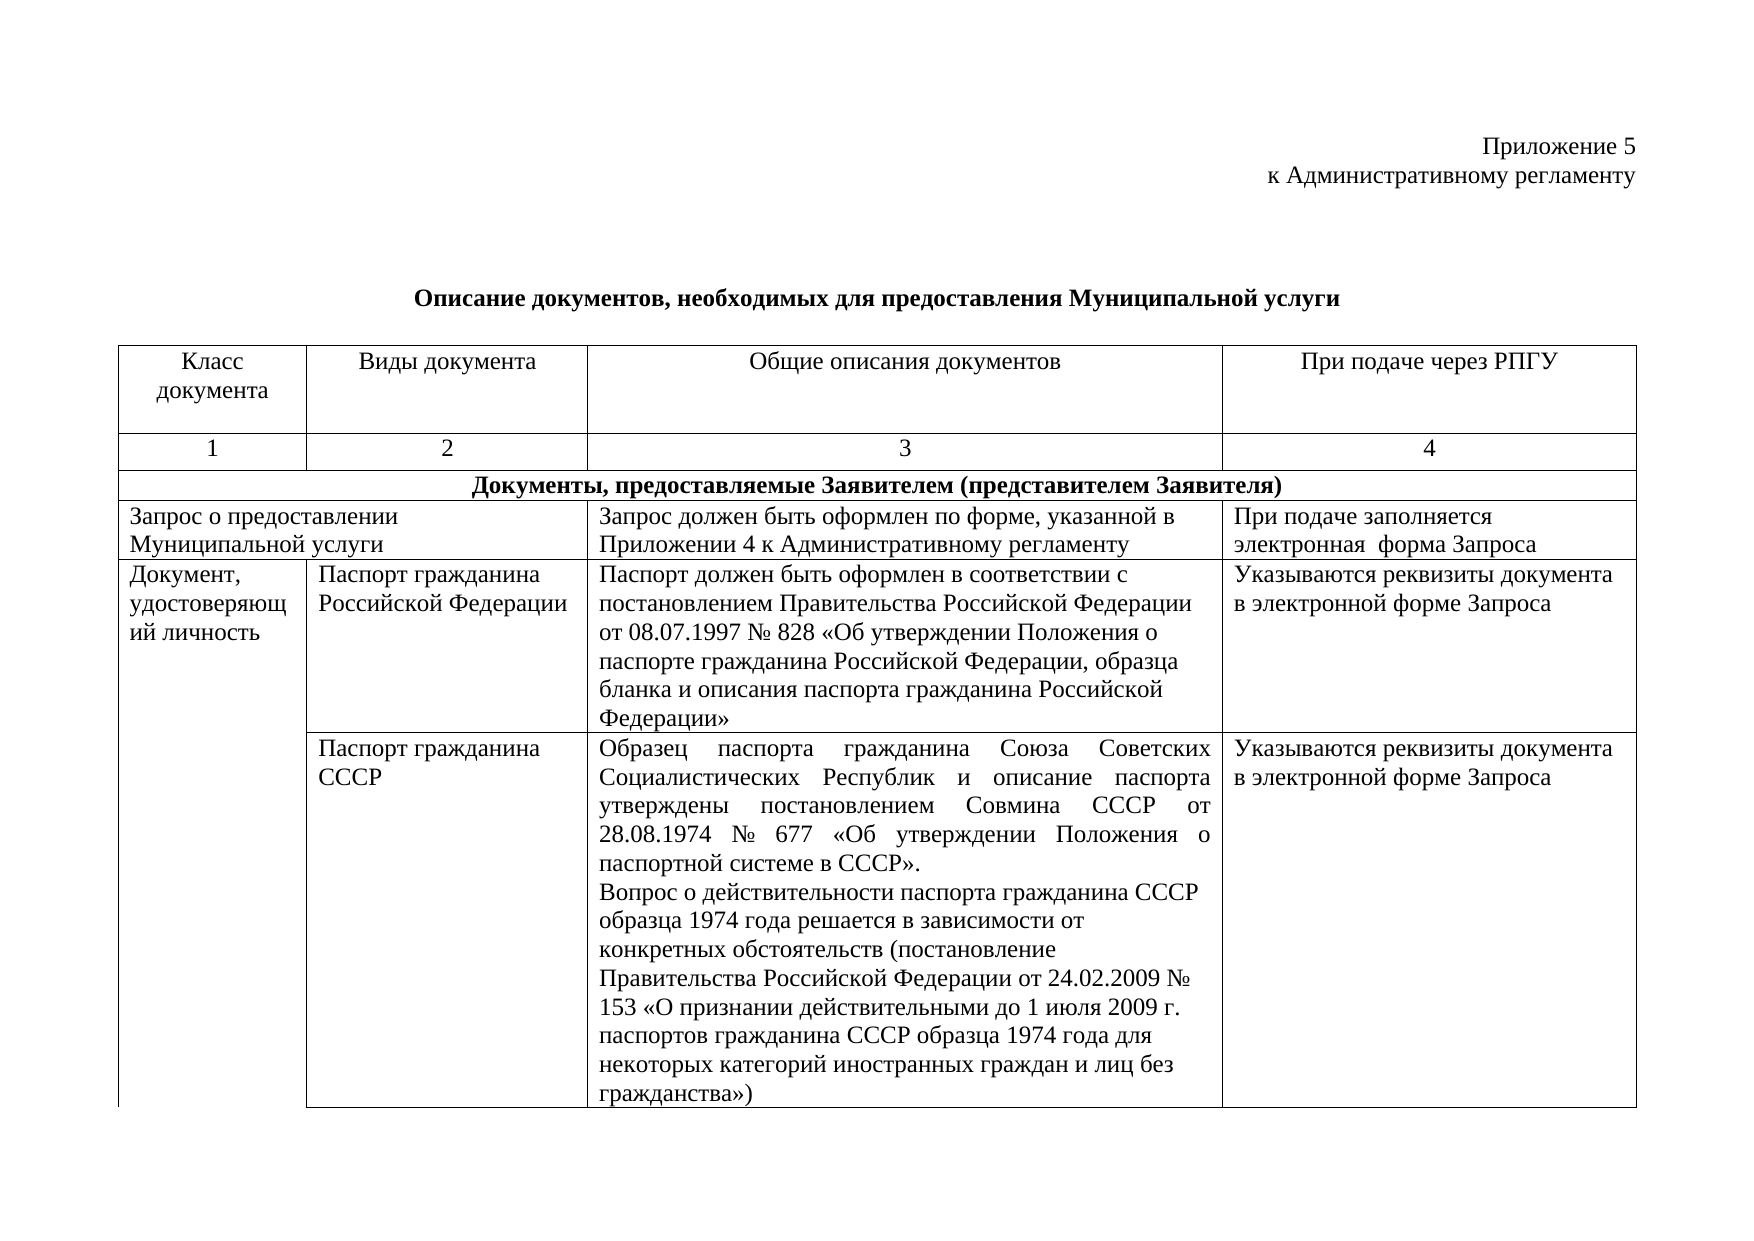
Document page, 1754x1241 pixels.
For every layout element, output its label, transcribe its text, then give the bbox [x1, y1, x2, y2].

text к Административному регламенту [1122, 160, 1636, 188]
text Описание документов, необходимых для предоставления Муниципальной услуги [118, 283, 1636, 312]
table_cell 4 [1223, 434, 1636, 469]
table_header При подаче через РПГУ [1223, 346, 1636, 432]
table_cell Паспорт гражданина Российской Федерации [307, 560, 587, 732]
table_cell Паспорт должен быть оформлен в соответствии с постановлением Правительства Российской Федерации от 08.07.1997 № 828 «Об утверждении Положения о паспорте гражданина Российской Федерации, образца бланка и описания паспорта гражданина Российской Федерации» [588, 560, 1222, 732]
table_cell Запрос должен быть оформлен по форме, указанной в Приложении 4 к Административному регламенту [588, 501, 1222, 558]
table_cell Указываются реквизиты документа в электронной форме Запроса [1223, 560, 1636, 732]
table_cell Документ, удостоверяющий личность [119, 560, 306, 1107]
table_cell При подаче заполняется электронная форма Запроса [1223, 501, 1636, 558]
table_cell Паспорт гражданина СССР [307, 733, 587, 1107]
table_cell 3 [588, 434, 1222, 469]
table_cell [1223, 733, 1636, 1107]
table_header Виды документа [307, 346, 587, 432]
table_cell 1 [119, 434, 306, 469]
table_cell Документы, предоставляемые Заявителем (представителем Заявителя) [119, 471, 1636, 500]
table_cell Образец паспорта гражданина Союза Советских Социалистических Республик и описание паспорта утверждены постановлением Совмина СССР от 28.08.1974 № 677 «Об утверждении Положения о паспортной системе в СССР». Вопрос о действительности паспорта гражданина СССР образца 1974 года решается в зависимости от конкретных обстоятельств (постановление Правительства Российской Федерации от 24.02.2009 № 153 «О признании действительными до 1 июля 2009 г. паспортов гражданина СССР образца 1974 года для некоторых категорий иностранных граждан и лиц без гражданства») [588, 733, 1222, 1107]
text Приложение 5 [1122, 131, 1636, 160]
table_cell 2 [307, 434, 587, 469]
table_header Класс документа [119, 346, 306, 432]
table_header Общие описания документов [588, 346, 1222, 432]
table_cell Запрос о предоставлении Муниципальной услуги [119, 501, 587, 558]
